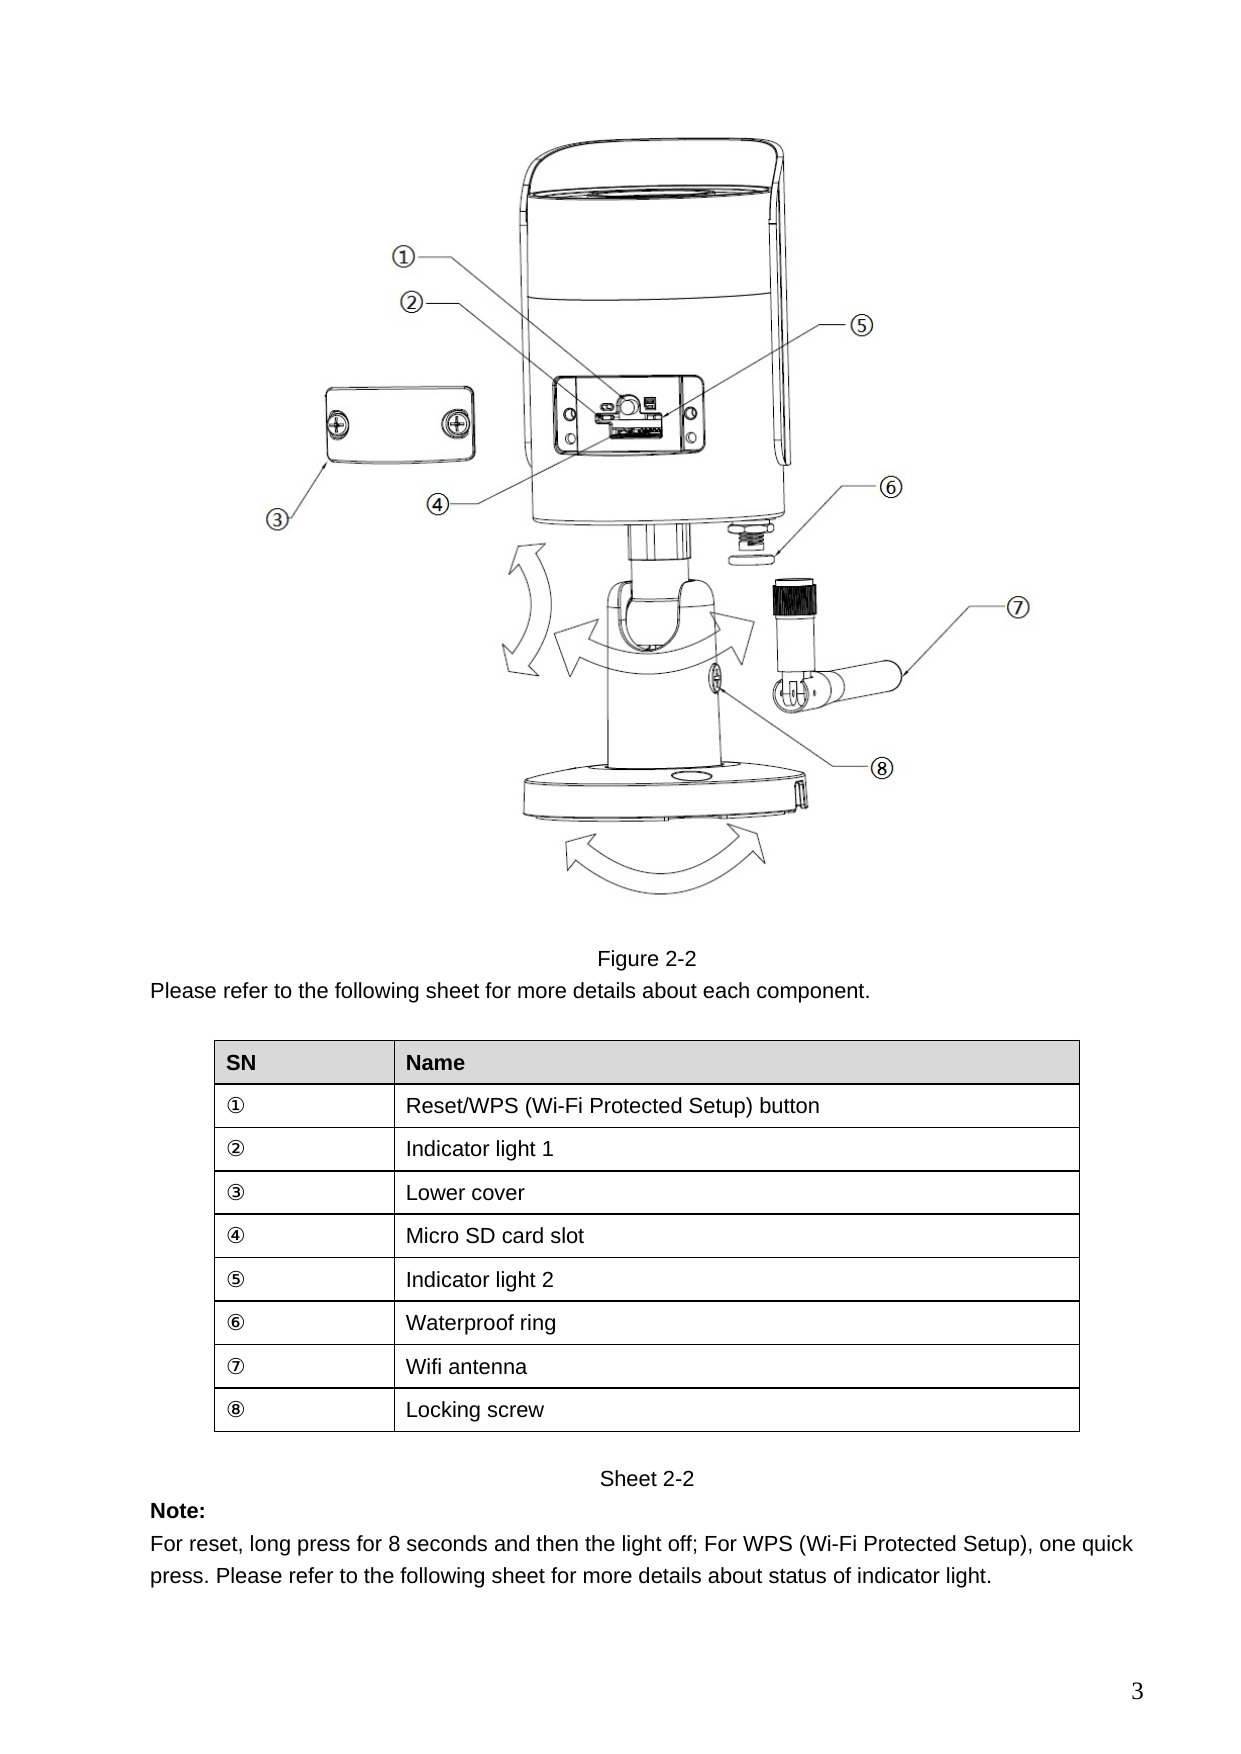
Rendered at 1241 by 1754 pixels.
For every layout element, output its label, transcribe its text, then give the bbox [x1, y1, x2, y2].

text Sheet 2-2 [150, 1234, 1144, 1494]
text Note: [150, 1494, 1144, 1527]
table_header SN [215, 1041, 394, 1083]
table_cell [215, 1128, 394, 1170]
table_cell Reset/WPS (Wi-Fi Protected Setup) button [395, 1085, 1079, 1126]
table_cell [215, 1085, 394, 1126]
table_cell [215, 1389, 394, 1431]
table_cell Locking screw [395, 1389, 1079, 1431]
text Figure 2-2 [150, 942, 1144, 974]
table_cell [215, 1302, 394, 1344]
table_cell [215, 1345, 394, 1387]
table_cell Micro SD card slot [395, 1215, 1079, 1257]
text For reset, long press for 8 seconds and then the light off; For WPS (Wi-Fi Protected Setup), one quick press. Please refer to the following sheet for more details about status of indicator light. [150, 1527, 1144, 1592]
table_header Name [395, 1041, 1079, 1083]
text Please refer to the following sheet for more details about each component. [150, 974, 1144, 1007]
table_cell Waterproof ring [395, 1302, 1079, 1344]
table_cell Lower cover [395, 1172, 1079, 1213]
picture [255, 129, 1039, 903]
table_cell Wifi antenna [395, 1345, 1079, 1387]
table_cell [215, 1172, 394, 1213]
table_cell [215, 1258, 394, 1300]
table_cell Indicator light 2 [395, 1258, 1079, 1300]
table_cell [215, 1215, 394, 1257]
table_cell Indicator light 1 [395, 1128, 1079, 1170]
